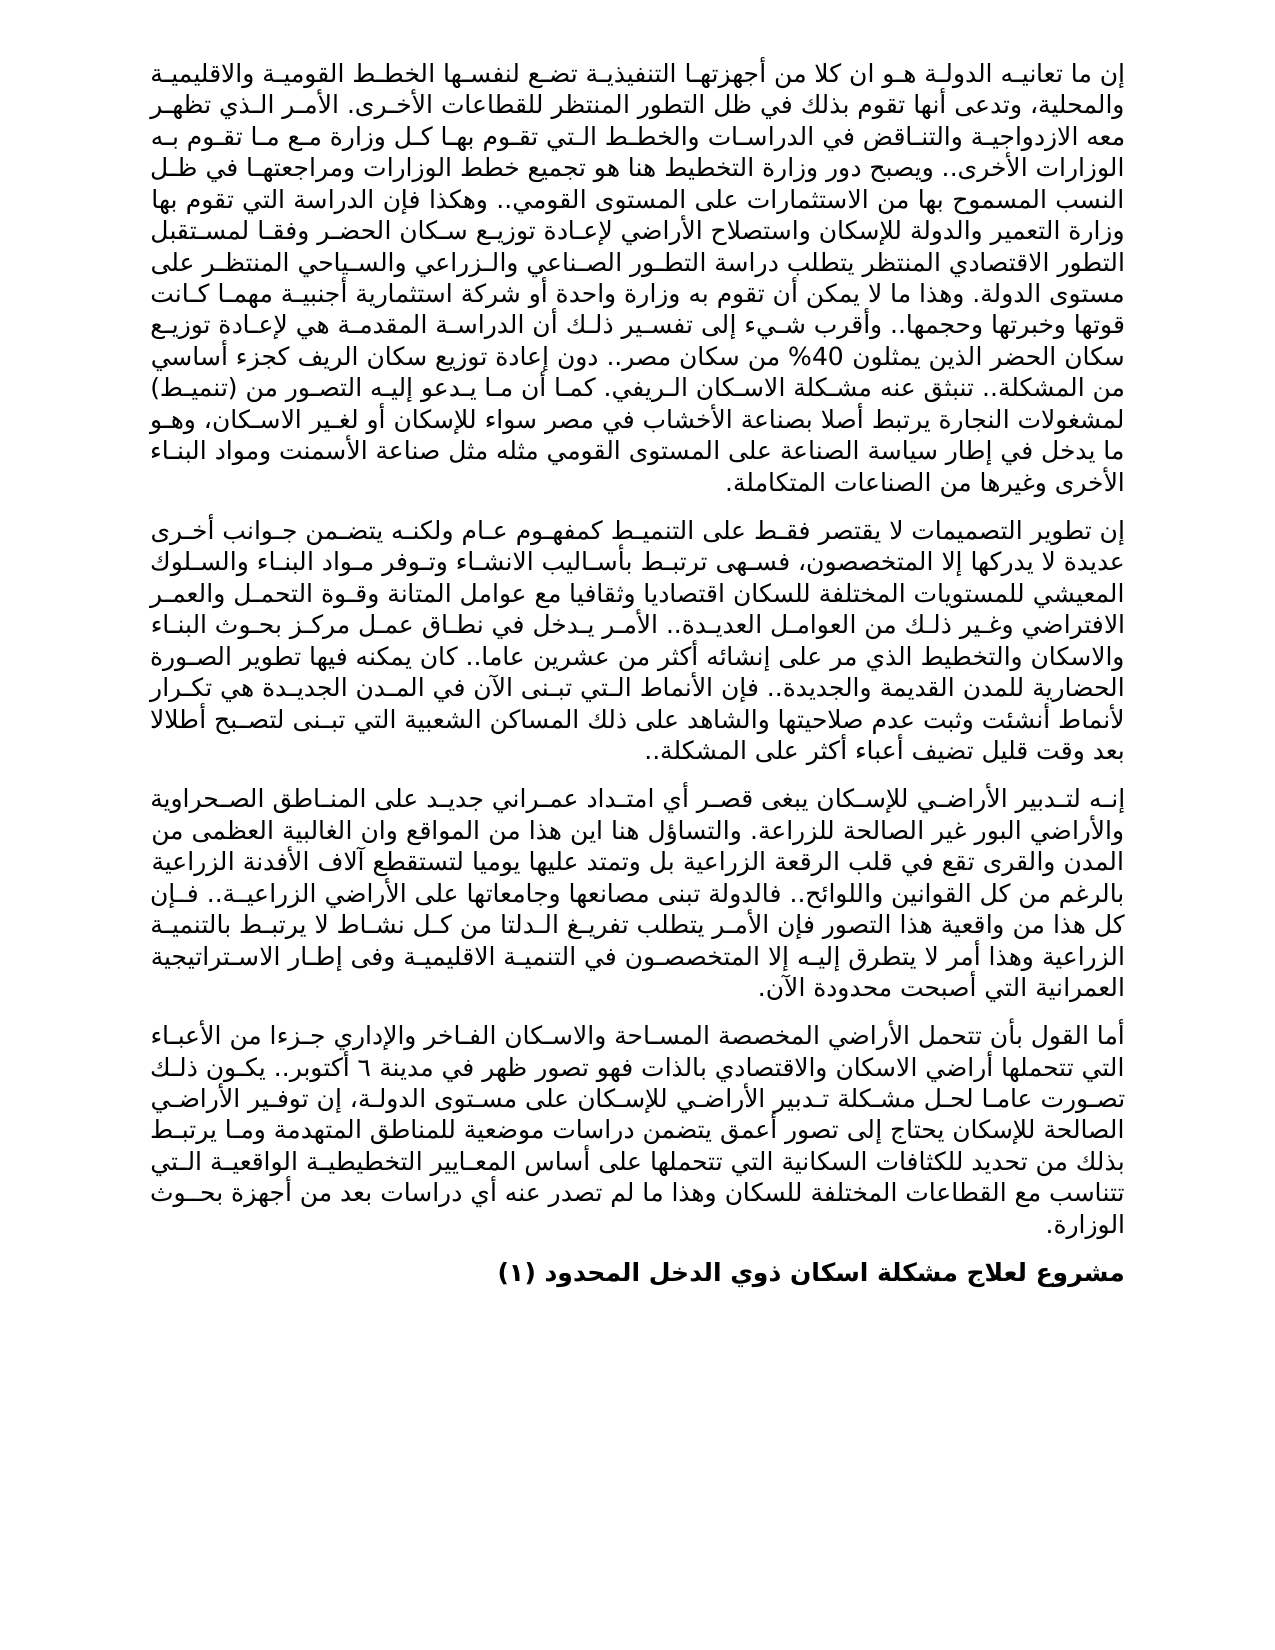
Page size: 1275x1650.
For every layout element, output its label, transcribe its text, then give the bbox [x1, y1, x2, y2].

text أما القول بأن تتحمل الأراضي المخصصة المساحة والاسكان الفاخر والإداري جزءا من الأعباء التي تتحملها أراضي الاسكان والاقتصادي بالذات فهو تصور ظهر في مدينة ٦ أكتوبر.. يكون ذلك تصورت عاما لحل مشكلة تدبير الأراضي للإسكان على مستوى الدولة، إن توفير الأراضي الصالحة للإسكان يحتاج إلى تصور أعمق يتضمن دراسات موضعية للمناطق المتهدمة وما يرتبط بذلك من تحديد للكثافات السكانية التي تتحملها على أساس المعايير التخطيطية الواقعية التي تتناسب مع القطاعات المختلفة للسكان وهذا ما لم تصدر عنه أي دراسات بعد من أجهزة بحوث الوزارة. [150, 1021, 1125, 1239]
text إنه لتدبير الأراضي للإسكان يبغى قصر أي امتداد عمراني جديد على المناطق الصحراوية والأراضي البور غير الصالحة للزراعة. والتساؤل هنا اين هذا من المواقع وان الغالبية العظمى من المدن والقرى تقع في قلب الرقعة الزراعية بل وتمتد عليها يوميا لتستقطع آلاف الأفدنة الزراعية بالرغم من كل القوانين واللوائح.. فالدولة تبنى مصانعها وجامعاتها على الأراضي الزراعية.. فإن كل هذا من واقعية هذا التصور فإن الأمر يتطلب تفريغ الدلتا من كل نشاط لا يرتبط بالتنمية الزراعية وهذا أمر لا يتطرق إليه إلا المتخصصون في التنمية الاقليمية وفى إطار الاستراتيجية العمرانية التي أصبحت محدودة الآن. [150, 784, 1125, 1002]
text إن ما تعانيه الدولة هو ان كلا من أجهزتها التنفيذية تضع لنفسها الخطط القومية والاقليمية والمحلية، وتدعى أنها تقوم بذلك في ظل التطور المنتظر للقطاعات الأخرى. الأمر الذي تظهر معه الازدواجية والتناقض في الدراسات والخطط التي تقوم بها كل وزارة مع ما تقوم به الوزارات الأخرى.. ويصبح دور وزارة التخطيط هنا هو تجميع خطط الوزارات ومراجعتها في ظل النسب المسموح بها من الاستثمارات على المستوى القومي.. وهكذا فإن الدراسة التي تقوم بها وزارة التعمير والدولة للإسكان واستصلاح الأراضي لإعادة توزيع سكان الحضر وفقا لمستقبل التطور الاقتصادي المنتظر يتطلب دراسة التطور الصناعي والزراعي والسياحي المنتظر على مستوى الدولة. وهذا ما لا يمكن أن تقوم به وزارة واحدة أو شركة استثمارية أجنبية مهما كانت قوتها وخبرتها وحجمها.. وأقرب شيء إلى تفسير ذلك أن الدراسة المقدمة هي لإعادة توزيع سكان الحضر الذين يمثلون 40% من سكان مصر.. دون إعادة توزيع سكان الريف كجزء أساسي من المشكلة.. تنبثق عنه مشكلة الاسكان الريفي. كما أن ما يدعو إليه التصور من (تنميط) لمشغولات النجارة يرتبط أصلا بصناعة الأخشاب في مصر سواء للإسكان أو لغير الاسكان، وهو ما يدخل في إطار سياسة الصناعة على المستوى القومي مثله مثل صناعة الأسمنت ومواد البناء الأخرى وغيرها من الصناعات المتكاملة. [150, 59, 1125, 497]
text إن تطوير التصميمات لا يقتصر فقط على التنميط كمفهوم عام ولكنه يتضمن جوانب أخرى عديدة لا يدركها إلا المتخصصون، فسهى ترتبط بأساليب الانشاء وتوفر مواد البناء والسلوك المعيشي للمستويات المختلفة للسكان اقتصاديا وثقافيا مع عوامل المتانة وقوة التحمل والعمر الافتراضي وغير ذلك من العوامل العديدة.. الأمر يدخل في نطاق عمل مركز بحوث البناء والاسكان والتخطيط الذي مر على إنشائه أكثر من عشرين عاما.. كان يمكنه فيها تطوير الصورة الحضارية للمدن القديمة والجديدة.. فإن الأنماط التي تبنى الآن في المدن الجديدة هي تكرار لأنماط أنشئت وثبت عدم صلاحيتها والشاهد على ذلك المساكن الشعبية التي تبنى لتصبح أطلالا بعد وقت قليل تضيف أعباء أكثر على المشكلة.. [150, 516, 1125, 766]
text مشروع لعلاج مشكلة اسكان ذوي الدخل المحدود (١) [150, 1258, 1125, 1287]
